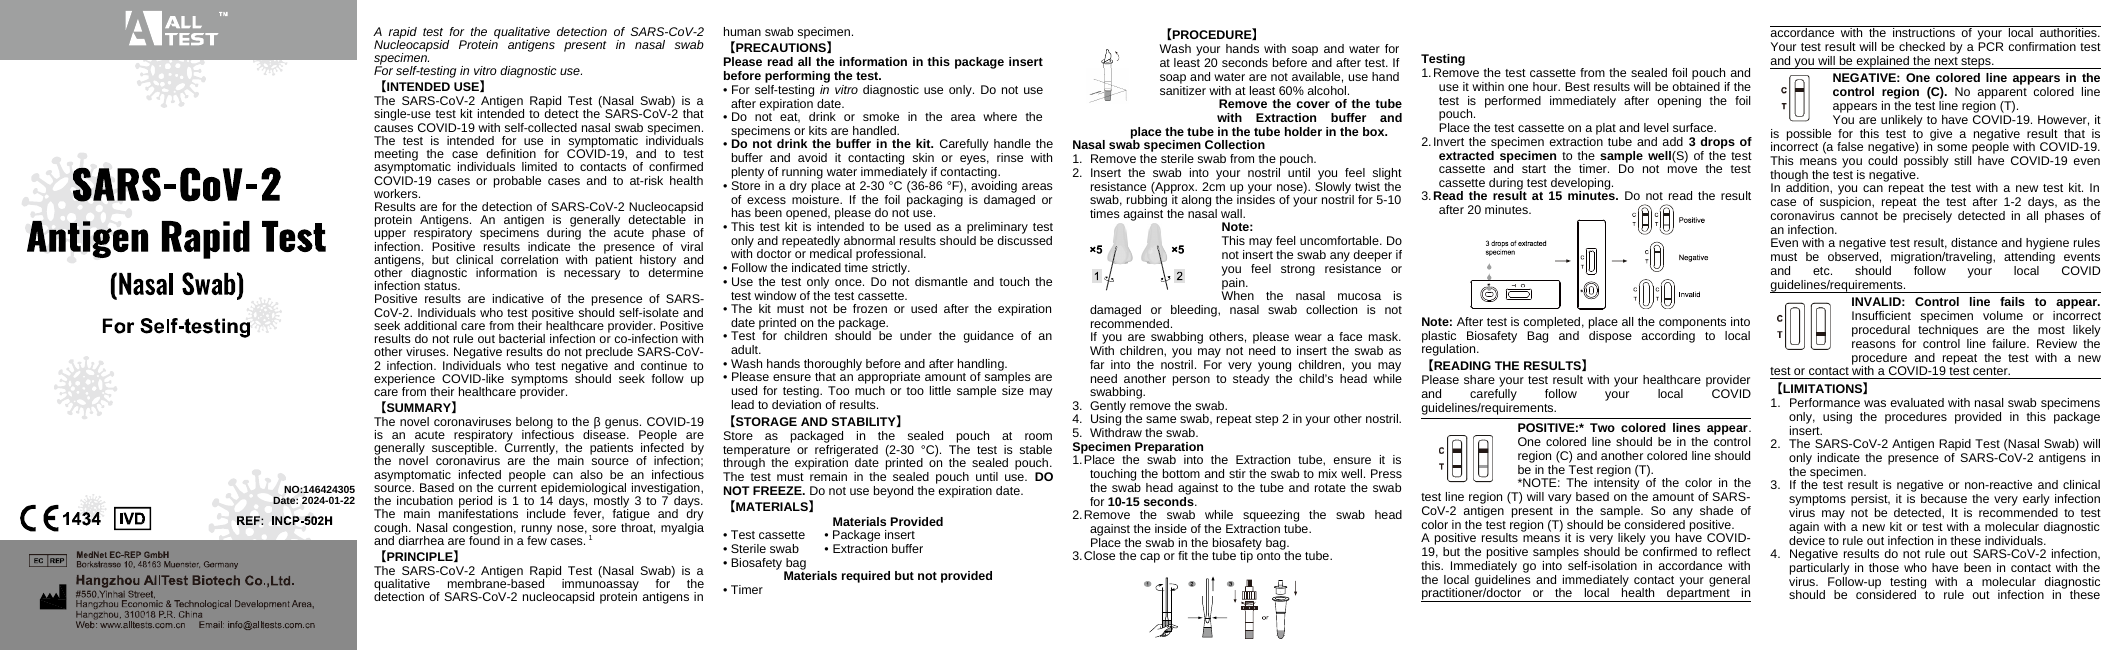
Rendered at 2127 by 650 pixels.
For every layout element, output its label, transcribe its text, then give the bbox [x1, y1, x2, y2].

text 【PROCEDURE】 [1072, 26, 1402, 43]
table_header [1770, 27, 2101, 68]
list Close the cap or fit the tube tip onto the tube. [1072, 550, 1402, 563]
text 【READING THE RESULTS】 [1421, 356, 1751, 373]
text 【PRINCIPLE】 [374, 548, 704, 564]
list Use the test only once. Do not dismantle and touch the test window of the test cassette. [723, 275, 1053, 303]
text • Timer [723, 583, 1053, 597]
text • Test cassette • Package insert [723, 529, 1053, 542]
text Place the test cassette on a plat and level surface. [1439, 121, 1751, 135]
text Positive results are indicative of the presence of SARS-CoV-2. Individuals who test positive should self-isolate and seek additional care from their healthcare provider. Positive results do not rule out bacterial infection or co-infection with other viruses. Negative results do not preclude SARS-CoV-2 infection. Individuals who test negative and continue to experience COVID-like symptoms should seek follow up care from their healthcare provider. [374, 293, 704, 399]
text 【MATERIALS】 [723, 498, 1053, 515]
text Store as packaged in the sealed pouch at room temperature or refrigerated (2-30 °C). The test is stable through the expiration date printed on the sealed pouch. The test must remain in the sealed pouch until use. DO NOT FREEZE. Do not use beyond the expiration date. [723, 429, 1053, 498]
text Testing [1421, 53, 1751, 67]
text Note: [1090, 221, 1402, 235]
list Performance was evaluated with nasal swab specimens only, using the procedures provided in this package insert. [1770, 397, 2101, 438]
list Test for children should be under the guidance of an adult. [723, 330, 1053, 357]
picture [1770, 298, 1833, 352]
picture [1770, 71, 1814, 122]
table_cell INVALID: Control line fails to appear. Insufficient specimen volume or incorrect procedural techniques are the most likely reasons for control line failure. Review the procedure and repeat the test with a new test or contact with a COVID-19 test center. [1770, 293, 2101, 378]
text The SARS-CoV-2 Antigen Rapid Test (Nasal Swab) is a qualitative membrane-based immunoassay for the detection of SARS-CoV-2 nucleocapsid protein antigens in human swab specimen. [374, 564, 704, 604]
text • Biosafety bag [723, 556, 1053, 570]
text Specimen Preparation [1072, 440, 1402, 454]
text The novel coronaviruses belong to the β genus. COVID-19 is an acute respiratory infectious disease. People are generally susceptible. Currently, the patients infected by the novel coronavirus are the main source of infection; asymptomatic infected people can also be an infectious source. Based on the current epidemiological investigation, the incubation period is 1 to 14 days, mostly 3 to 7 days. The main manifestations include fever, fatigue and dry cough. Nasal congestion, runny nose, sore throat, myalgia and diarrhea are found in a few cases. 1 [374, 416, 704, 548]
text 【STORAGE AND STABILITY】 [723, 412, 1053, 429]
list Remove the sterile swab from the pouch. [1072, 152, 1402, 166]
list Withdraw the swab. [1072, 427, 1402, 440]
text Nasal swab specimen Collection [1072, 139, 1402, 152]
text Note: After test is completed, place all the components into plastic Biosafety Bag and dispose according to local regulation. [1421, 315, 1751, 356]
picture [1429, 433, 1499, 487]
list Please ensure that an appropriate amount of samples are used for testing. Too much or too little sample size may lead to deviation of results. [723, 371, 1053, 412]
list Do not eat, drink or smoke in the area where the specimens or kits are handled. [723, 111, 1053, 138]
text If you are swabbing others, please wear a face mask. With children, you may not need to insert the swab as far into the nostril. For very young children, you may need another person to steady the child’s head while swabbing. [1090, 331, 1402, 399]
text A rapid test for the qualitative detection of SARS-CoV-2 Nucleocapsid Protein antigens present in nasal swab specimen. [374, 26, 704, 65]
list Remove the test cassette from the sealed foil pouch and use it within one hour. Best results will be obtained if the test is performed immediately after opening the foil pouch. [1421, 67, 1751, 121]
list Insert the swab into your nostril until you feel slight resistance (Approx. 2cm up your nose). Slowly twist the swab, rubbing it along the insides of your nostril for 5-10 times against the nasal wall. [1072, 166, 1402, 221]
list Do not drink the buffer in the kit. Carefully handle the buffer and avoid it contacting skin or eyes, rinse with plenty of running water immediately if contacting. [723, 138, 1053, 179]
text 【INTENDED USE】 [374, 78, 704, 95]
text The SARS-CoV-2 Antigen Rapid Test (Nasal Swab) is a single-use test kit intended to detect the SARS-CoV-2 that causes COVID-19 with self-collected nasal swab specimen. The test is intended for use in symptomatic individuals meeting the case definition for COVID-19, and to test asymptomatic individuals limited to contacts of confirmed COVID-19 cases or probable cases and to at-risk health workers. [374, 95, 704, 201]
text Please share your test result with your healthcare provider and carefully follow your local COVID guidelines/requirements. [1421, 373, 1751, 414]
text This may feel uncomfortable. Do not insert the swab any deeper if you feel strong resistance or pain. [1162, 235, 1402, 289]
table_cell NEGATIVE: One colored line appears in the control region (C). No apparent colored line appears in the test line region (T). You are unlikely to have COVID-19. However, it is possible for this test to give a negative result that is incorrect (a false negative) in some people with COVID-19. This means you could possibly still have COVID-19 even though the test is negative. In addition, you can repeat the test with a new test kit. In case of suspicion, repeat the test after 1-2 days, as the coronavirus cannot be precisely detected in all phases of an infection. Even with a negative test result, distance and hygiene rules must be observed, migration/traveling, attending events and etc. should follow your local COVID guidelines/requirements. [1770, 69, 2101, 292]
list Remove the swab while squeezing the swab head against the inside of the Extraction tube. [1072, 509, 1402, 536]
text For self-testing in vitro diagnostic use. [374, 65, 704, 78]
list Invert the specimen extraction tube and add 3 drops of extracted specimen to the sample well(S) of the test cassette and start the timer. Do not move the test cassette during test developing. [1421, 135, 1751, 190]
text Please read all the information in this package insert before performing the test. [723, 56, 1053, 83]
list If the test result is negative or non-reactive and clinical symptoms persist, it is because the very early infection virus may not be detected, It is recommended to test again with a new kit or test with a molecular diagnostic device to rule out infection in these individuals. [1770, 479, 2101, 547]
text Materials required but not provided [723, 570, 1053, 583]
table_header POSITIVE:* Two colored lines appear. One colored line should be in the control region (C) and another colored line should be in the Test region (T). *NOTE: The intensity of the color in the test line region (T) will vary based on the amount of SARS-CoV-2 antigen present in the sample. So any shade of color in the test region (T) should be considered positive. A positive results means it is very likely you have COVID-19, but the positive samples should be confirmed to reflect this. Immediately go into self-isolation in accordance with the local guidelines and immediately contact your general practitioner/doctor or the local health department in accordance with the instructions of your local authorities. Your test result will be checked by a PCR confirmation test and you will be explained the next steps. [1421, 419, 1751, 601]
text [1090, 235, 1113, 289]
list For self-testing in vitro diagnostic use only. Do not use after expiration date. [723, 83, 1053, 111]
list Read the result at 15 minutes. Do not read the result after 20 minutes. [1421, 190, 1751, 217]
text 【SUMMARY】 [374, 399, 704, 416]
list This test kit is intended to be used as a preliminary test only and repeatedly abnormal results should be discussed with doctor or medical professional. [723, 220, 1053, 262]
text Results are for the detection of SARS-CoV-2 Nucleocapsid protein Antigens. An antigen is generally detectable in upper respiratory specimens during the acute phase of infection. Positive results indicate the presence of viral antigens, but clinical correlation with patient history and other diagnostic information is necessary to determine infection status. [374, 201, 704, 293]
list Store in a dry place at 2-30 °C (36-86 °F), avoiding areas of excess moisture. If the foil packaging is damaged or has been opened, please do not use. [723, 179, 1053, 220]
list The kit must not be frozen or used after the expiration date printed on the package. [723, 303, 1053, 330]
list Place the swab into the Extraction tube, ensure it is touching the bottom and stir the swab to mix well. Press the swab head against to the tube and rotate the swab for 10-15 seconds. [1072, 454, 1402, 509]
text Place the swab in the biosafety bag. [1090, 536, 1402, 550]
list Wash hands thoroughly before and after handling. [723, 357, 1053, 371]
text When the nasal mucosa is damaged or bleeding, nasal swab collection is not recommended. [1090, 289, 1402, 331]
list Gently remove the swab. [1072, 399, 1402, 413]
list Using the same swab, repeat step 2 in your other nostril. [1072, 413, 1402, 427]
text Materials Provided [723, 515, 1053, 529]
list The SARS-CoV-2 Antigen Rapid Test (Nasal Swab) will only indicate the presence of SARS-CoV-2 antigens in the specimen. [1770, 438, 2101, 479]
text 【LIMITATIONS】 [1770, 379, 2101, 397]
text Wash your hands with soap and water for at least 20 seconds before and after test. If soap and water are not available, use hand sanitizer with at least 60% alcohol. [1072, 43, 1400, 98]
list Follow the indicated time strictly. [723, 262, 1053, 275]
text 【PRECAUTIONS】 [723, 39, 1053, 56]
text • Sterile swab • Extraction buffer [723, 542, 1053, 556]
text Remove the cover of the tube with Extraction buffer and place the tube in the tube holder in the box. [1130, 98, 1402, 139]
